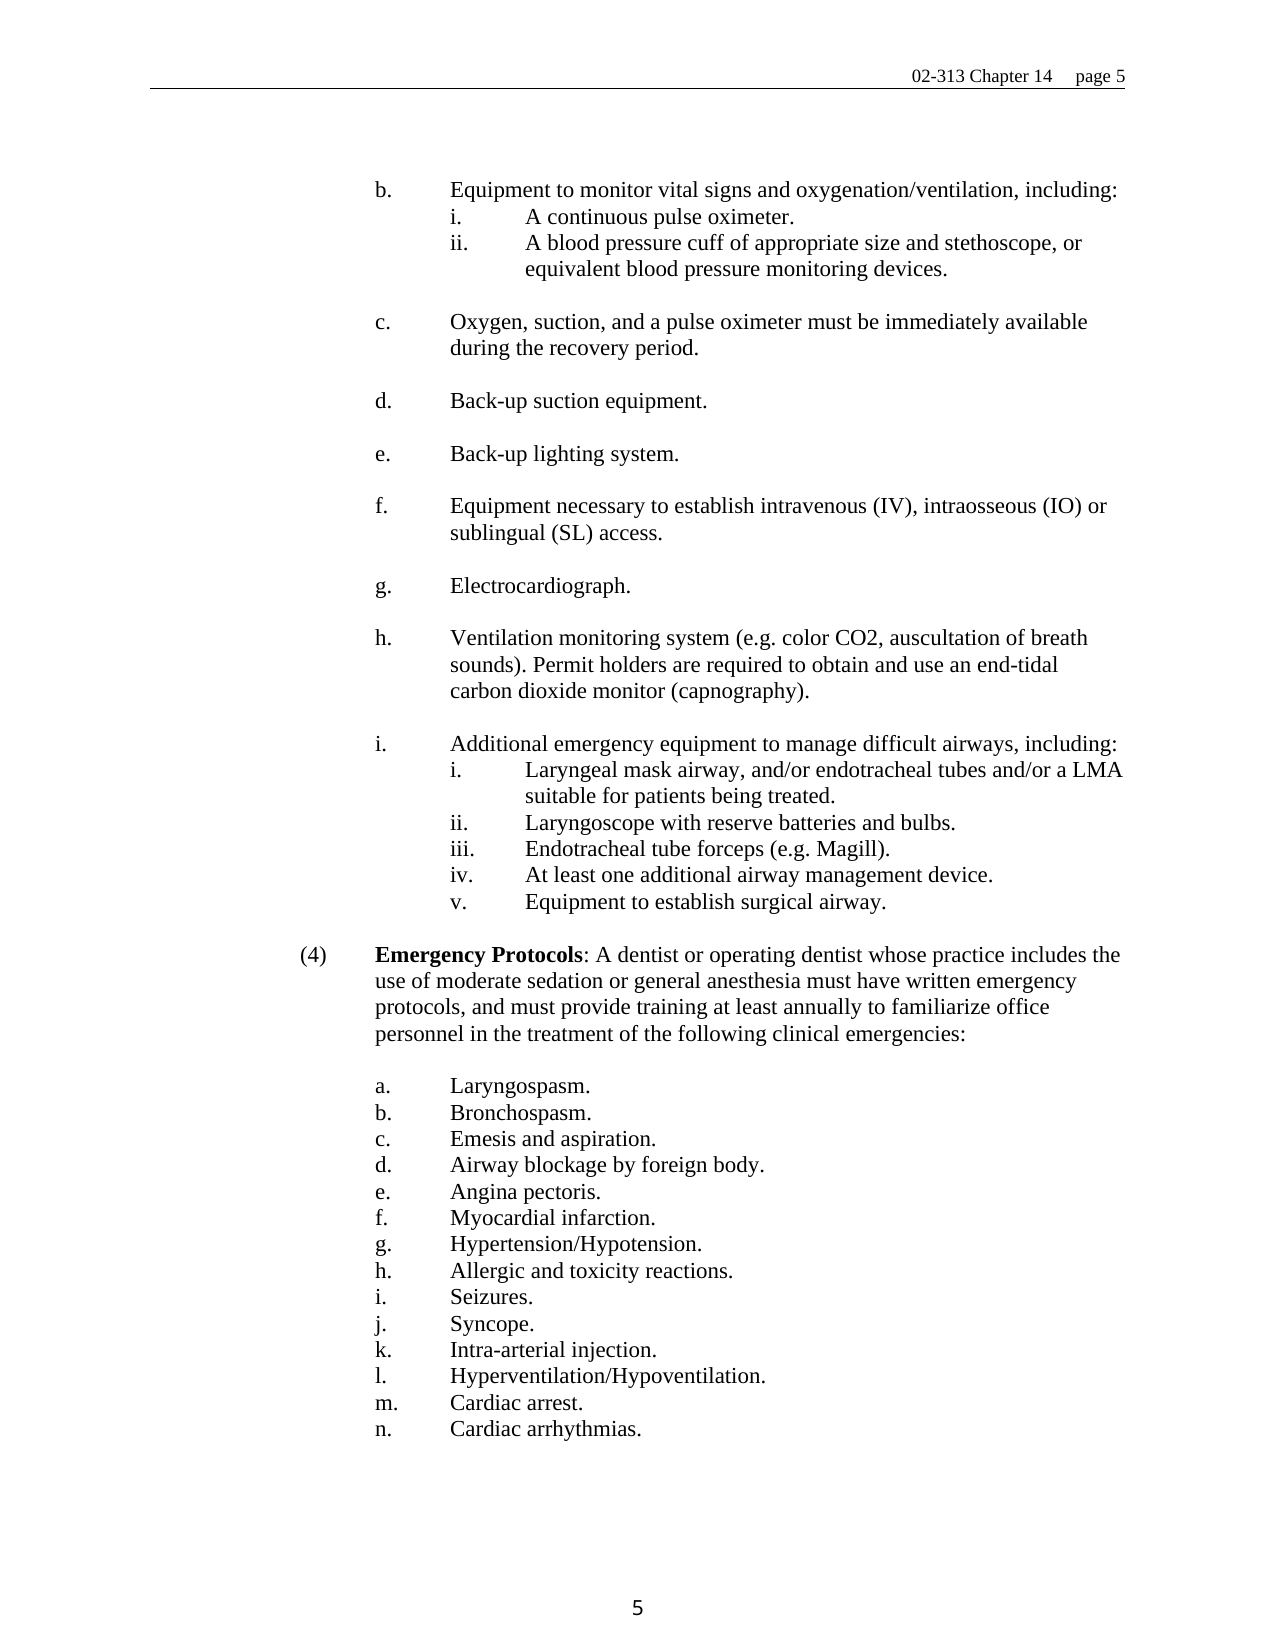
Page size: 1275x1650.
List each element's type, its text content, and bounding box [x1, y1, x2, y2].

text f. Myocardial infarction. [150, 1204, 1125, 1231]
text f. Equipment necessary to establish intravenous (IV), intraosseous (IO) or sublingual (SL) access. [150, 493, 1125, 545]
text l. Hyperventilation/Hypoventilation. [150, 1362, 1125, 1389]
text c. Oxygen, suction, and a pulse oximeter must be immediately available during the recovery period. [150, 308, 1125, 361]
text k. Intra-arterial injection. [150, 1336, 1125, 1362]
text iii. Endotracheal tube forceps (e.g. Magill). [150, 835, 1125, 862]
text i. Laryngeal mask airway, and/or endotracheal tubes and/or a LMA suitable for patients being treated. [150, 756, 1125, 809]
text d. Back-up suction equipment. [150, 387, 1125, 413]
text n. Cardiac arrhythmias. [150, 1415, 1125, 1441]
text a. Laryngospasm. [150, 1072, 1125, 1099]
text j. Syncope. [150, 1309, 1125, 1336]
text b. Equipment to monitor vital signs and oxygenation/ventilation, including: [150, 176, 1125, 203]
text (4) Emergency Protocols: A dentist or operating dentist whose practice includes the use of moderate sedation or general anesthesia must have written emergency protocols, and must provide training at least annually to familiarize office personnel in the treatment of the following clinical emergencies: [225, 941, 1125, 1046]
text iv. At least one additional airway management device. [150, 862, 1125, 888]
text h. Allergic and toxicity reactions. [150, 1257, 1125, 1283]
text i. Seizures. [150, 1283, 1125, 1309]
text e. Back-up lighting system. [150, 440, 1125, 466]
text ii. A blood pressure cuff of appropriate size and stethoscope, or equivalent blood pressure monitoring devices. [150, 229, 1125, 282]
text g. Electrocardiograph. [150, 572, 1125, 598]
text g. Hypertension/Hypotension. [150, 1231, 1125, 1257]
text i. Additional emergency equipment to manage difficult airways, including: [150, 730, 1125, 756]
text b. Bronchospasm. [150, 1099, 1125, 1125]
text m. Cardiac arrest. [150, 1389, 1125, 1415]
text i. A continuous pulse oximeter. [150, 203, 1125, 229]
text e. Angina pectoris. [150, 1178, 1125, 1204]
text v. Equipment to establish surgical airway. [150, 888, 1125, 914]
text h. Ventilation monitoring system (e.g. color CO2, auscultation of breath sounds). Permit holders are required to obtain and use an end-tidal carbon dioxide monitor (capnography). [150, 624, 1125, 703]
text ii. Laryngoscope with reserve batteries and bulbs. [150, 809, 1125, 835]
text c. Emesis and aspiration. [150, 1125, 1125, 1151]
text d. Airway blockage by foreign body. [150, 1151, 1125, 1178]
